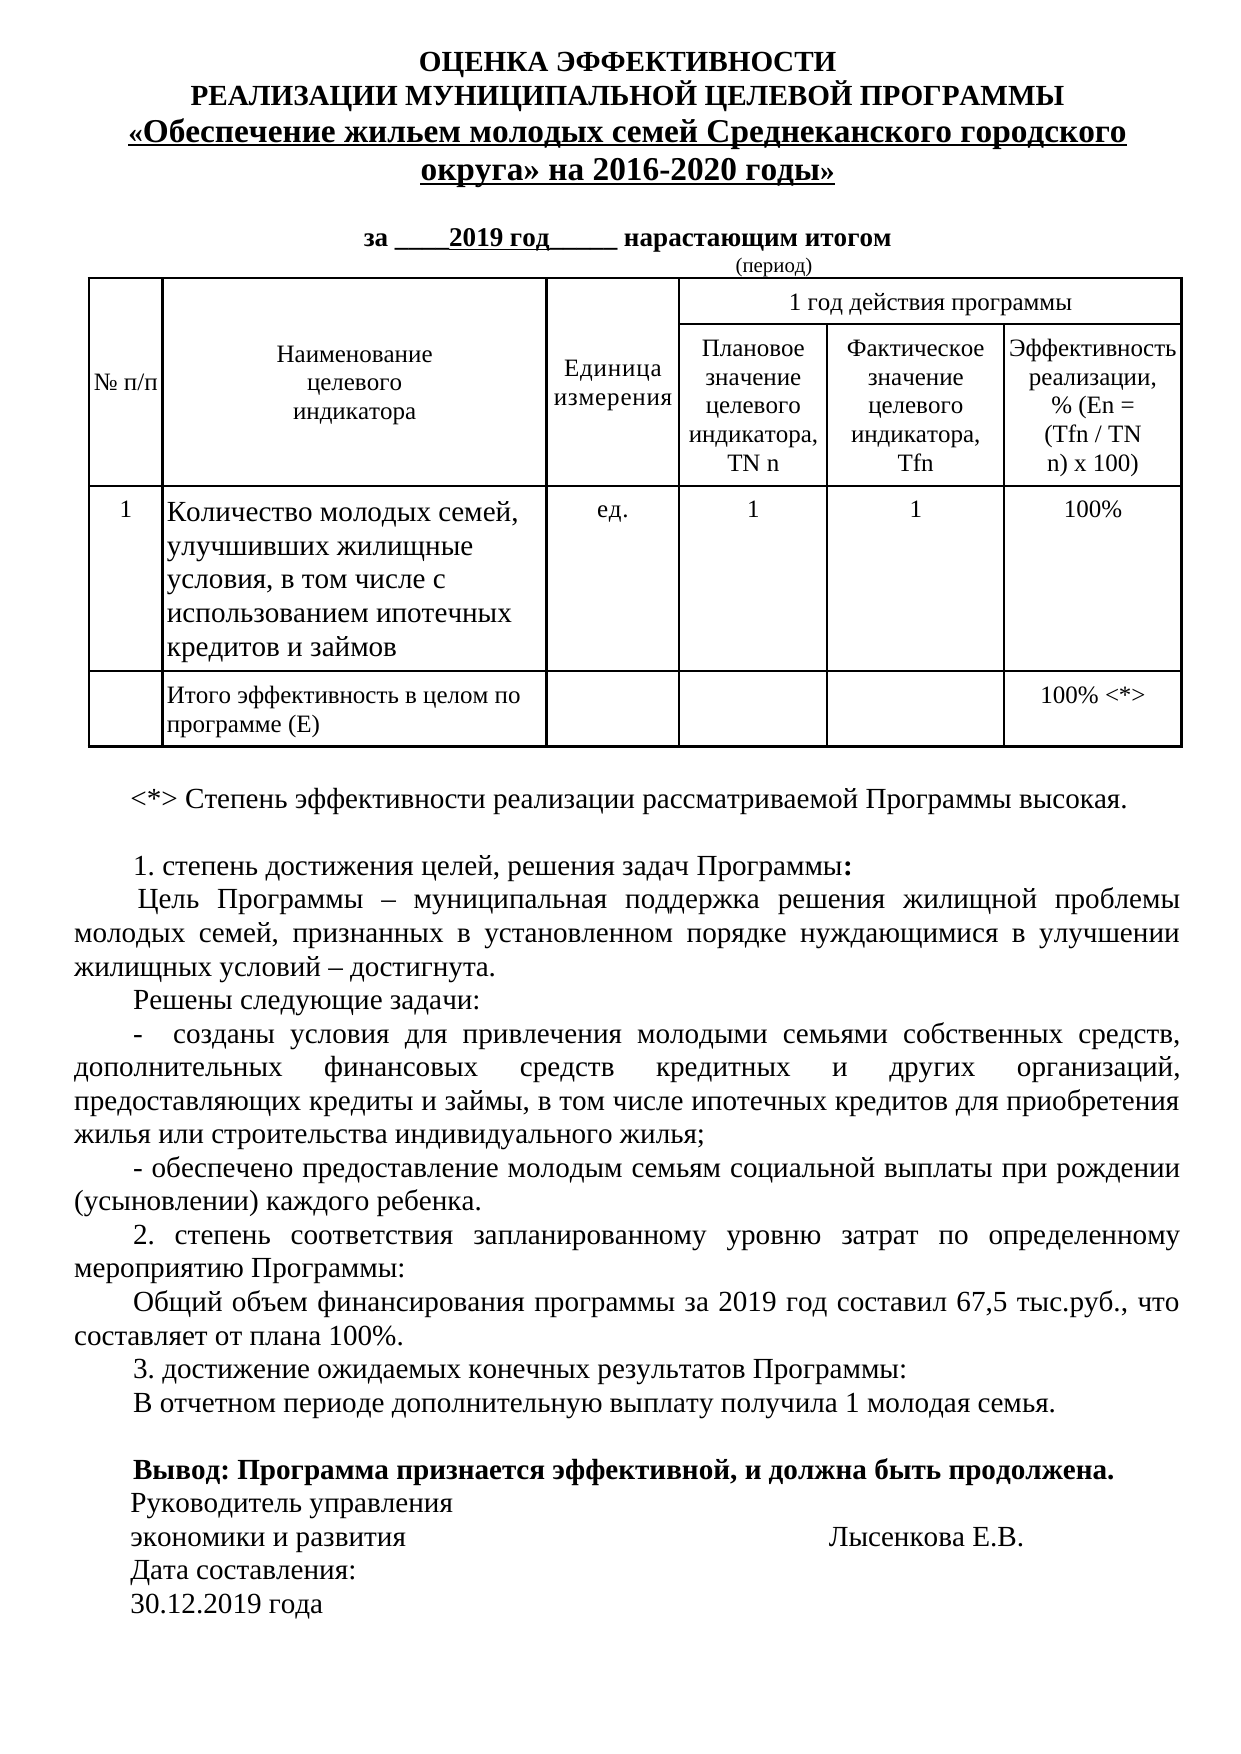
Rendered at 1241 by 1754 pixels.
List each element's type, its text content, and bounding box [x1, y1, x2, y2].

table_cell [680, 672, 826, 745]
text 1. степень достижения целей, решения задач Программы: [74, 848, 1181, 882]
text за ____2019 год_____ нарастающим итогом [74, 222, 1181, 253]
table_cell [90, 672, 161, 745]
text Вывод: Программа признается эффективной, и должна быть продолжена. [74, 1452, 1181, 1485]
table_cell 1 [90, 487, 161, 670]
table_cell ед. [548, 487, 678, 670]
table_cell 100% <*> [1005, 672, 1180, 745]
text Решены следующие задачи: [74, 982, 1181, 1016]
table_cell [548, 672, 678, 745]
table_cell 1 [828, 487, 1003, 670]
text 30.12.2019 года [74, 1586, 1181, 1619]
table_header № п/п [90, 279, 161, 485]
text экономики и развития Лысенкова Е.В. [74, 1519, 1181, 1552]
table_cell [828, 672, 1003, 745]
text В отчетном периоде дополнительную выплату получила 1 молодая семья. [74, 1385, 1181, 1418]
text Дата составления: [74, 1552, 1181, 1586]
table_header Наименование целевого индикатора [164, 279, 545, 485]
text «Обеспечение жильем молодых семей Среднеканского городского округа» на 2016-2020 годы» [74, 111, 1181, 188]
text <*> Степень эффективности реализации рассматриваемой Программы высокая. [74, 781, 1181, 814]
text 2. степень соответствия запланированному уровню затрат по определенному мероприятию Программы: [74, 1217, 1181, 1284]
text ОЦЕНКА ЭФФЕКТИВНОСТИ [74, 44, 1181, 78]
table_cell Плановое значение целевого индикатора, TN n [680, 325, 826, 485]
table_header Единица измерения [548, 279, 678, 485]
text - созданы условия для привлечения молодыми семьями собственных средств, дополнительных финансовых средств кредитных и других организаций, предоставляющих кредиты и займы, в том числе ипотечных кредитов для приобретения жилья или строительства индивидуального жилья; [74, 1016, 1181, 1150]
text (период) [74, 253, 1181, 277]
text Руководитель управления [74, 1485, 1181, 1519]
text Общий объем финансирования программы за 2019 год составил 67,5 тыс.руб., что составляет от плана 100%. [74, 1284, 1181, 1351]
table_cell 100% [1005, 487, 1180, 670]
table_cell Фактическое значение целевого индикатора, Tfn [828, 325, 1003, 485]
table_cell Количество молодых семей, улучшивших жилищные условия, в том числе с использованием ипотечных кредитов и займов [164, 487, 545, 670]
text РЕАЛИЗАЦИИ МУНИЦИПАЛЬНОЙ ЦЕЛЕВОЙ ПРОГРАММЫ [74, 78, 1181, 111]
table_header 1 год действия программы [680, 279, 1180, 323]
text 3. достижение ожидаемых конечных результатов Программы: [74, 1351, 1181, 1385]
table_cell 1 [680, 487, 826, 670]
text - обеспечено предоставление молодым семьям социальной выплаты при рождении (усыновлении) каждого ребенка. [74, 1150, 1181, 1217]
text Цель Программы – муниципальная поддержка решения жилищной проблемы молодых семей, признанных в установленном порядке нуждающимися в улучшении жилищных условий – достигнута. [74, 882, 1181, 982]
table_cell Итого эффективность в целом по программе (Е) [164, 672, 545, 745]
table_cell Эффективность реализации, % (Еn = (Тfn / TN n) x 100) [1005, 325, 1180, 485]
